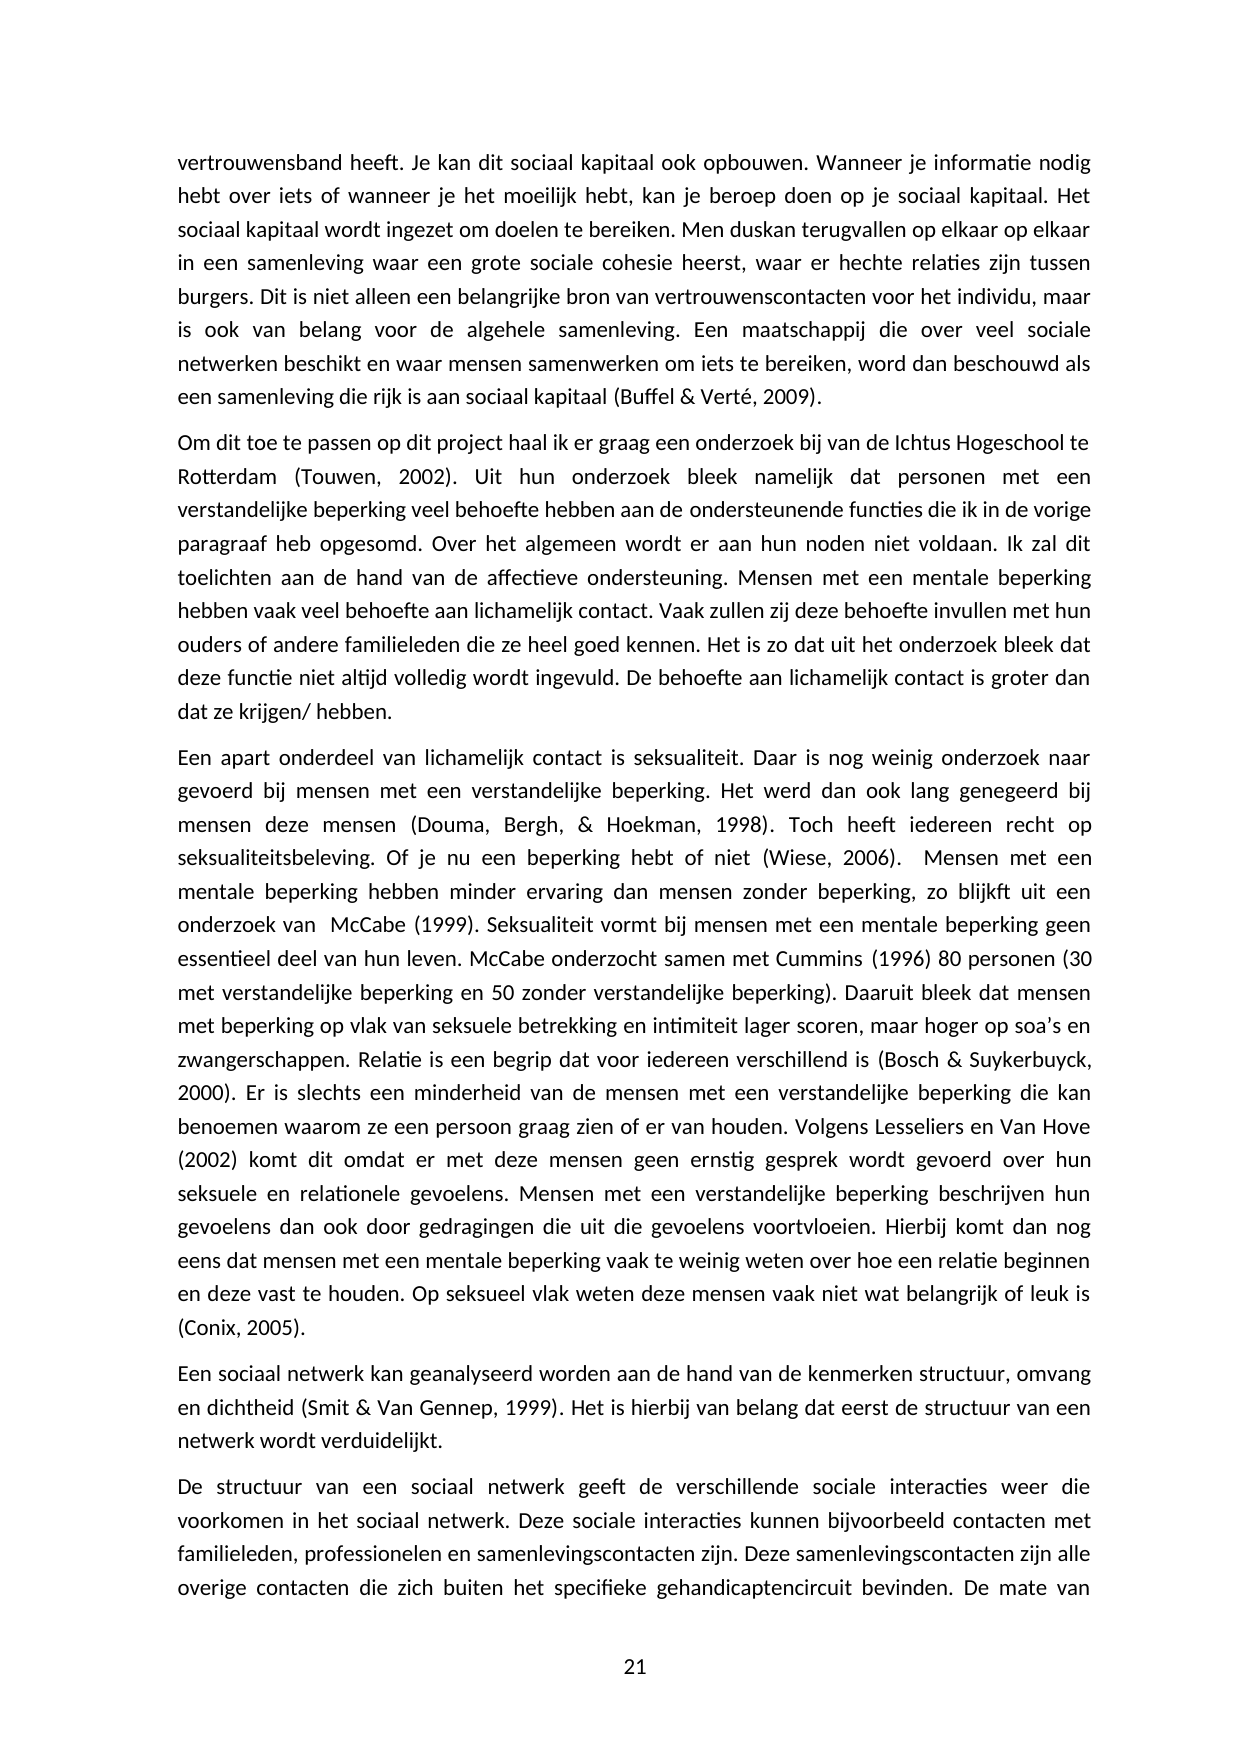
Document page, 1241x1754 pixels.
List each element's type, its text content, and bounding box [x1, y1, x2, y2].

text Om dit toe te passen op dit project haal ik er graag een onderzoek bij van de Ichtus Hogeschool te Rotterdam. Uit hun onderzoek bleek namelijk dat personen met een verstandelijke beperking veel behoefte hebben aan de ondersteunende functies die ik in de vorige paragraaf heb opgesomd. Over het algemeen wordt er aan hun noden niet voldaan. Ik zal dit toelichten aan de hand van de affectieve ondersteuning. Mensen met een mentale beperking hebben vaak veel behoefte aan lichamelijk contact. Vaak zullen zij deze behoefte invullen met hun ouders of andere familieleden die ze heel goed kennen. Het is zo dat uit het onderzoek bleek dat deze functie niet altijd volledig wordt ingevuld. De behoefte aan lichamelijk contact is groter dan dat ze krijgen/ hebben. [177, 428, 1092, 725]
text Een sociaal netwerk kan geanalyseerd worden aan de hand van de kenmerken structuur, omvang en dichtheid . Het is hierbij van belang dat eerst de structuur van een netwerk wordt verduidelijkt. [177, 1359, 1092, 1454]
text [177, 1472, 1092, 1601]
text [177, 148, 1092, 411]
text Een apart onderdeel van lichamelijk contact is seksualiteit. Daar is nog weinig onderzoek naar gevoerd bij mensen met een verstandelijke beperking. Het werd dan ook lang genegeerd bij mensen deze mensen . Toch heeft iedereen recht op seksualiteitsbeleving. Of je nu een beperking hebt of niet . Mensen met een mentale beperking hebben minder ervaring dan mensen zonder beperking, zo blijkft uit een onderzoek van McCabe . Seksualiteit vormt bij mensen met een mentale beperking geen essentieel deel van hun leven. McCabe onderzocht samen met Cummins 80 personen (30 met verstandelijke beperking en 50 zonder verstandelijke beperking). Daaruit bleek dat mensen met beperking op vlak van seksuele betrekking en intimiteit lager scoren, maar hoger op soa’s en zwangerschappen. Relatie is een begrip dat voor iedereen verschillend is . Er is slechts een minderheid van de mensen met een verstandelijke beperking die kan benoemen waarom ze een persoon graag zien of er van houden. Volgens Lesseliers en Van Hove komt dit omdat er met deze mensen geen ernstig gesprek wordt gevoerd over hun seksuele en relationele gevoelens. Mensen met een verstandelijke beperking beschrijven hun gevoelens dan ook door gedragingen die uit die gevoelens voortvloeien. Hierbij komt dan nog eens dat mensen met een mentale beperking vaak te weinig weten over hoe een relatie beginnen en deze vast te houden. Op seksueel vlak weten deze mensen vaak niet wat belangrijk of leuk is . [177, 743, 1092, 1341]
